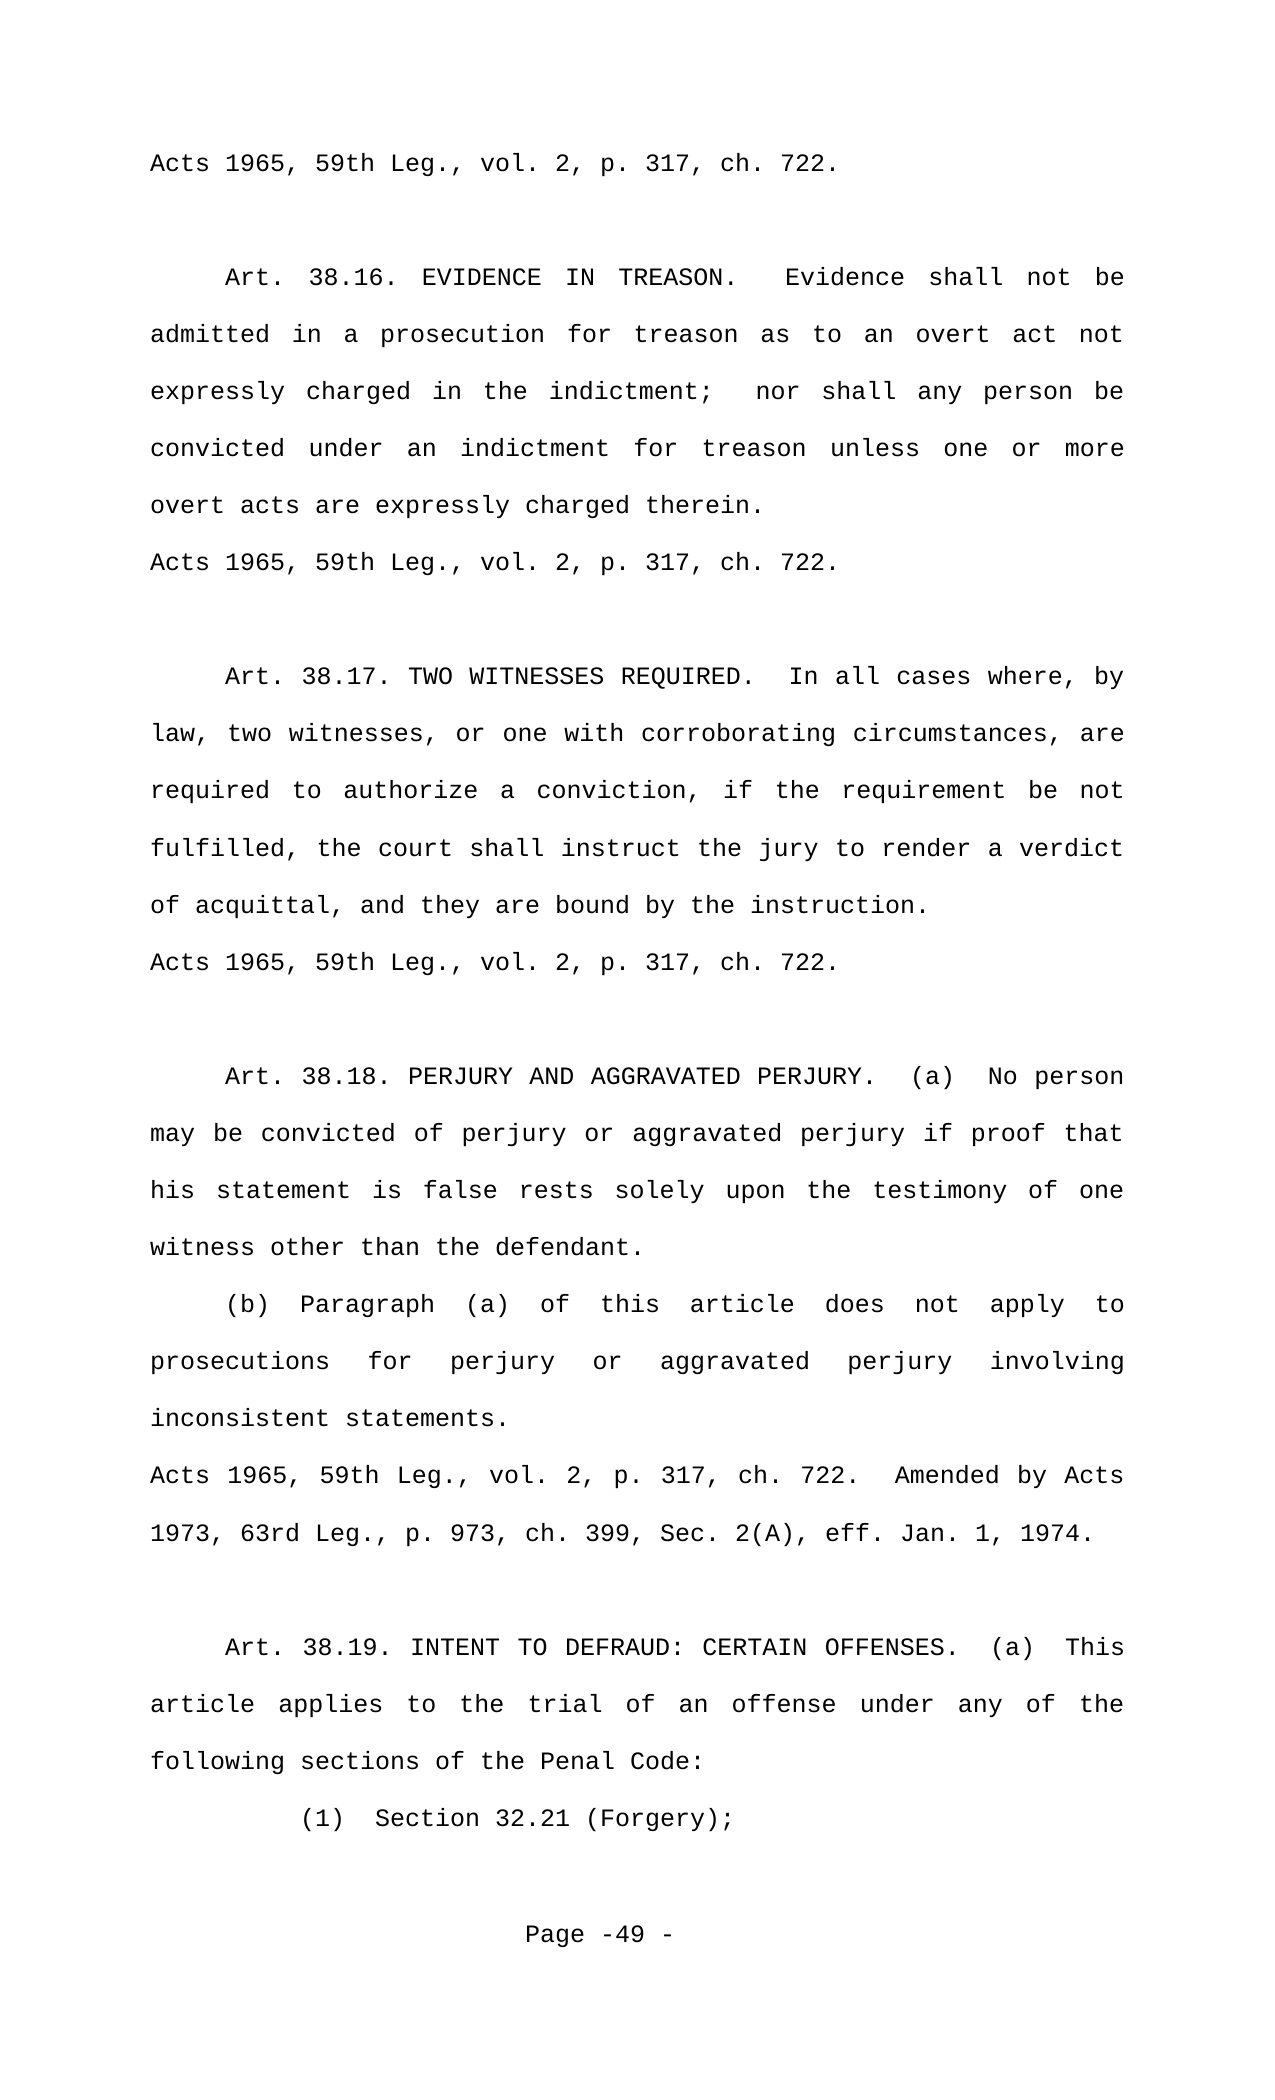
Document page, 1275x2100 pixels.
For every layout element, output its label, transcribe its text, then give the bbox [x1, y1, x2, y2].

text (b) Paragraph (a) of this article does not apply to prosecutions for perjury or aggravated perjury involving inconsistent statements. [150, 1292, 1125, 1434]
text Art. 38.17. TWO WITNESSES REQUIRED. In all cases where, by law, two witnesses, or one with corroborating circumstances, are required to authorize a conviction, if the requirement be not fulfilled, the court shall instruct the jury to render a verdict of acquittal, and they are bound by the instruction. [150, 664, 1125, 921]
text Acts 1965, 59th Leg., vol. 2, p. 317, ch. 722. Amended by Acts 1973, 63rd Leg., p. 973, ch. 399, Sec. 2(A), eff. Jan. 1, 1974. [150, 1463, 1125, 1548]
text Acts 1965, 59th Leg., vol. 2, p. 317, ch. 722. [150, 150, 1125, 178]
text Art. 38.18. PERJURY AND AGGRAVATED PERJURY. (a) No person may be convicted of perjury or aggravated perjury if proof that his statement is false rests solely upon the testimony of one witness other than the defendant. [150, 1063, 1125, 1263]
text Acts 1965, 59th Leg., vol. 2, p. 317, ch. 722. [150, 949, 1125, 978]
text Acts 1965, 59th Leg., vol. 2, p. 317, ch. 722. [150, 549, 1125, 578]
text (1) Section 32.21 (Forgery); [150, 1805, 1125, 1834]
text Art. 38.16. EVIDENCE IN TREASON. Evidence shall not be admitted in a prosecution for treason as to an overt act not expressly charged in the indictment; nor shall any person be convicted under an indictment for treason unless one or more overt acts are expressly charged therein. [150, 264, 1125, 521]
